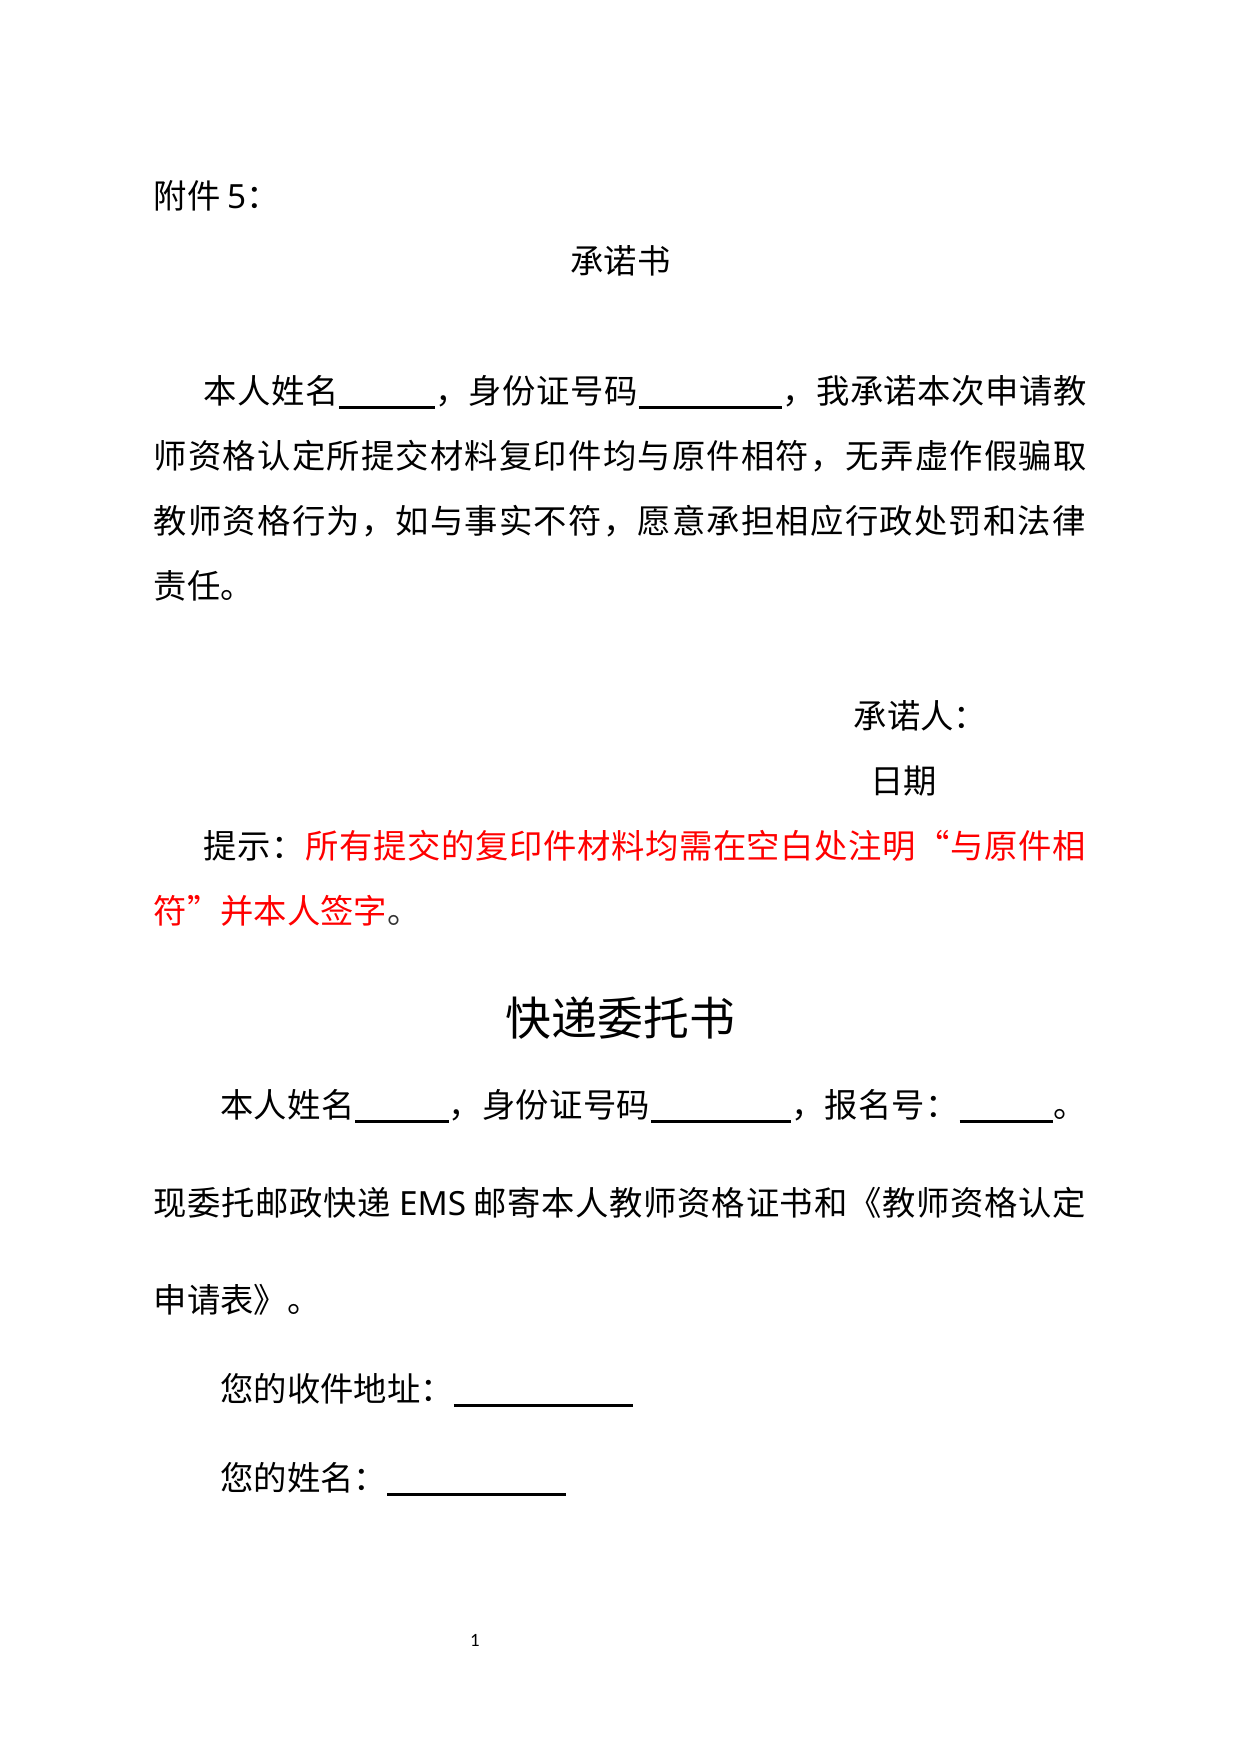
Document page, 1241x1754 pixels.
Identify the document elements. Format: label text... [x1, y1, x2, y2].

text 承诺书 [153, 227, 1087, 292]
text 附件5： [153, 162, 1087, 227]
text 日期 [153, 747, 1020, 812]
text 提示：所有提交的复印件材料均需在空白处注明“与原件相符”并本人签字。 [153, 812, 1087, 942]
text 您的收件地址： [153, 1355, 1087, 1420]
text 您的姓名： [153, 1444, 1087, 1509]
text 本人姓名 ，身份证号码 ，我承诺本次申请教师资格认定所提交材料复印件均与原件相符，无弄虚作假骗取教师资格行为，如与事实不符，愿意承担相应行政处罚和法律责任。 [153, 357, 1087, 617]
text 承诺人： [153, 682, 987, 747]
text 本人姓名 ，身份证号码 ，报名号： 。现委托邮政快递EMS邮寄本人教师资格证书和《教师资格认定申请表》。 [153, 1071, 1087, 1331]
title 快递委托书 [153, 967, 1087, 1064]
